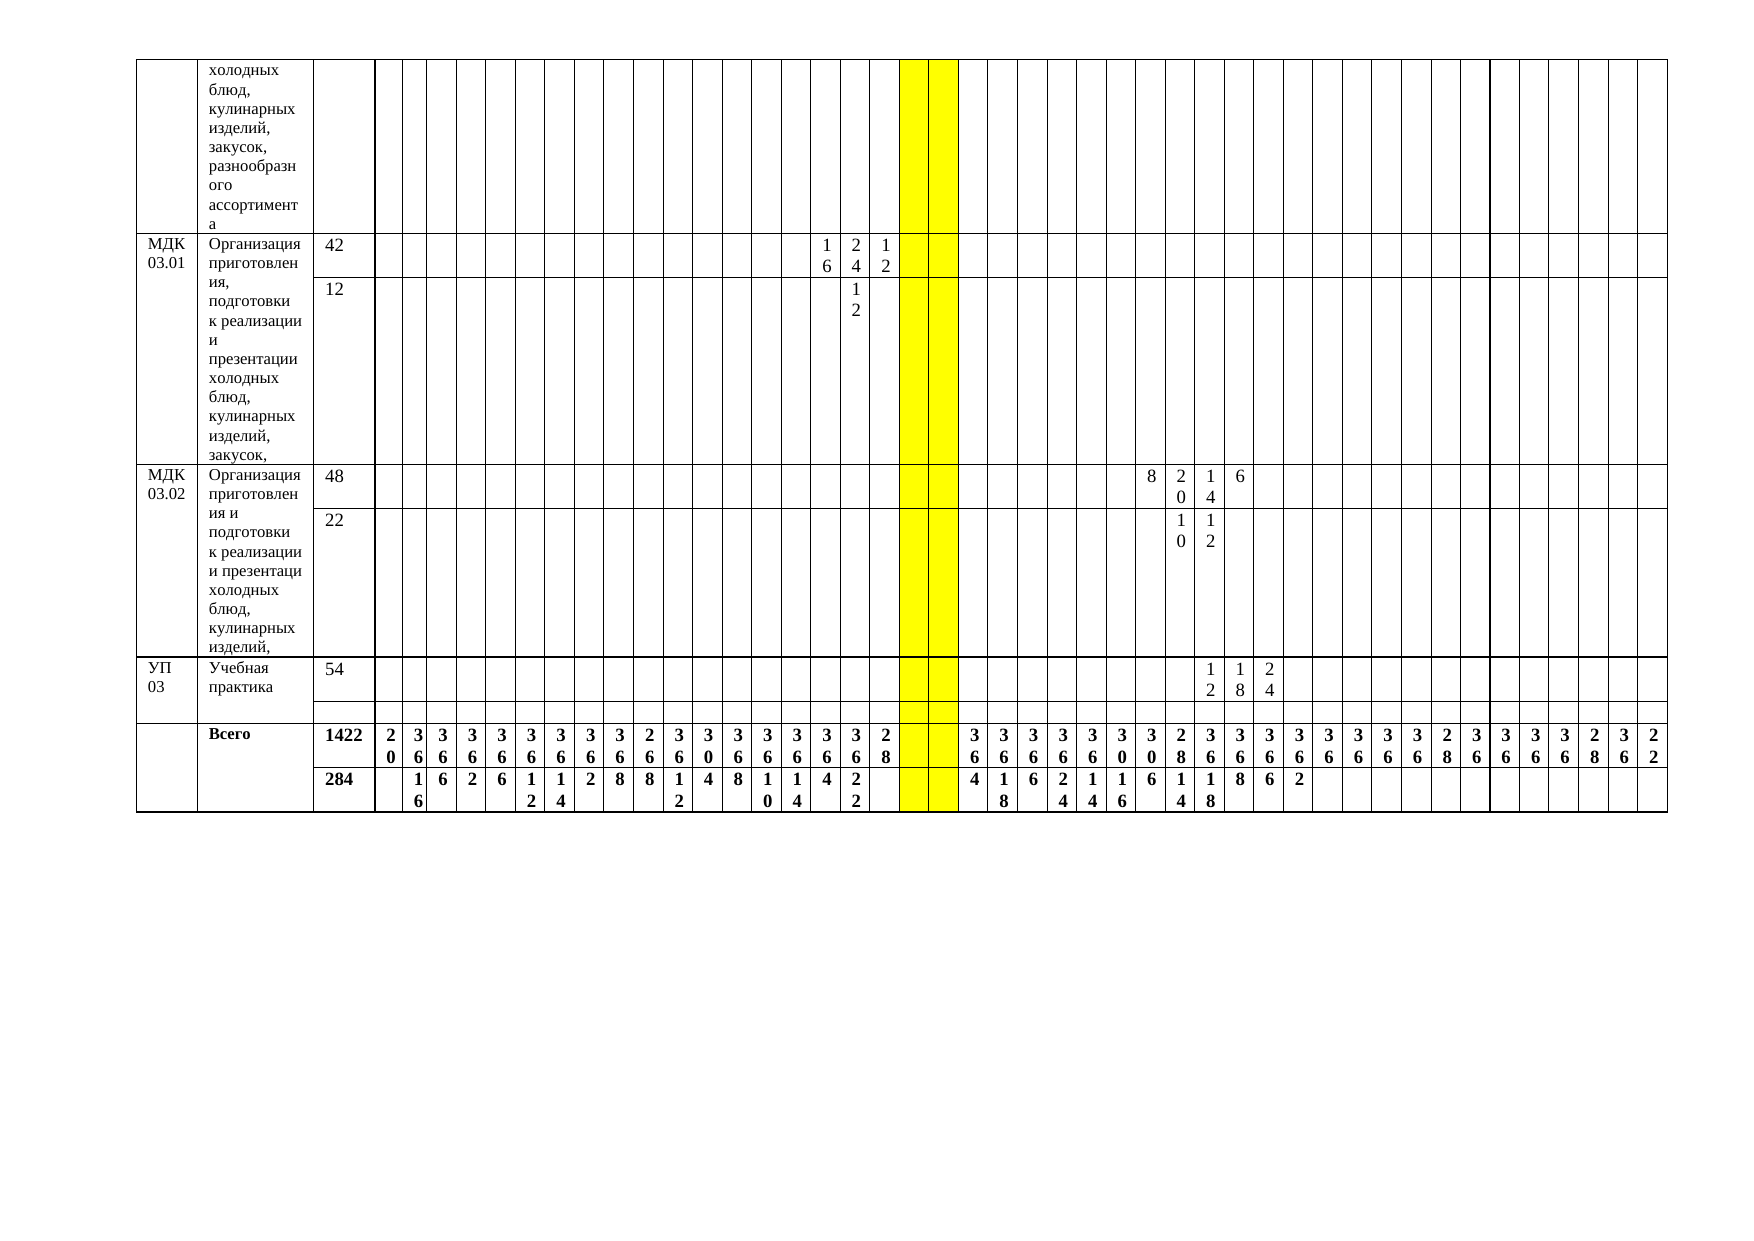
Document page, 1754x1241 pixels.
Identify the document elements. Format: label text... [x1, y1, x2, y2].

table_cell [1402, 278, 1431, 464]
table_cell [1609, 768, 1637, 811]
table_cell [457, 465, 485, 508]
table_cell [604, 278, 633, 464]
table_cell [693, 658, 722, 701]
table_cell 4 [811, 768, 840, 811]
table_cell [575, 509, 603, 656]
table_cell [516, 234, 544, 277]
table_cell [1432, 465, 1460, 508]
table_cell 8 [723, 768, 751, 811]
table_cell [723, 234, 751, 277]
table_cell 36 [988, 724, 1017, 767]
table_cell [1166, 702, 1194, 723]
table_cell 34 [314, 60, 374, 233]
table_cell [604, 234, 633, 277]
table_cell [1461, 278, 1489, 464]
table_cell 36 [811, 724, 840, 767]
table_cell 12 [841, 60, 869, 233]
table_cell [870, 658, 899, 701]
table_cell 4 [959, 768, 987, 811]
table_cell [1284, 465, 1312, 508]
table_cell 36 [1520, 724, 1548, 767]
table_cell [1284, 234, 1312, 277]
table_cell [604, 509, 633, 656]
table_cell [427, 702, 456, 723]
table_cell [545, 465, 574, 508]
table_cell [1313, 509, 1342, 656]
table_cell 6 [1136, 768, 1165, 811]
table_cell [1432, 234, 1460, 277]
table_cell [1254, 234, 1283, 277]
table_cell 30 [1136, 724, 1165, 767]
table_cell [988, 509, 1017, 656]
table_cell 36 [1313, 724, 1342, 767]
table_cell [782, 509, 810, 656]
table_cell [1343, 278, 1371, 464]
table_cell [403, 465, 426, 508]
table_cell [811, 465, 840, 508]
table_cell [575, 60, 603, 233]
table_cell 12 [841, 278, 869, 464]
table_cell [782, 465, 810, 508]
table_cell [900, 234, 928, 277]
table_cell [427, 60, 456, 233]
table_cell [1048, 465, 1076, 508]
table_cell [516, 60, 544, 233]
table_cell [959, 658, 987, 701]
table_cell 10 [1166, 509, 1194, 656]
table_cell 36 [486, 724, 515, 767]
table_cell [403, 60, 426, 233]
table_cell [929, 509, 958, 656]
table_cell [1491, 702, 1519, 723]
table_cell [1254, 278, 1283, 464]
table_cell [929, 768, 958, 811]
table_cell [1136, 702, 1165, 723]
table_cell 36 [1491, 724, 1519, 767]
table_cell [427, 509, 456, 656]
table_cell 14 [782, 768, 810, 811]
table_cell [1048, 702, 1076, 723]
table_cell 6 [1225, 465, 1253, 508]
table_cell [1077, 658, 1106, 701]
table_cell [634, 60, 663, 233]
table_cell [1402, 234, 1431, 277]
table_cell [693, 509, 722, 656]
table_cell [782, 702, 810, 723]
table_cell [693, 278, 722, 464]
table_cell [752, 278, 781, 464]
table_cell [752, 60, 781, 233]
table_cell [545, 658, 574, 701]
table_cell [1372, 509, 1401, 656]
table_cell [929, 658, 958, 701]
table_cell [1432, 702, 1460, 723]
table_cell [723, 658, 751, 701]
table_cell [1461, 702, 1489, 723]
table_cell 12 [1195, 60, 1224, 233]
table_cell 54 [314, 658, 374, 701]
table_cell [1107, 60, 1135, 233]
table_cell [752, 234, 781, 277]
table_cell [1609, 702, 1637, 723]
table_cell [664, 278, 692, 464]
table_cell [604, 702, 633, 723]
table_cell 48 [314, 465, 374, 508]
table_cell [1018, 465, 1047, 508]
table_cell Всего [198, 724, 313, 811]
table_cell [664, 60, 692, 233]
table_cell [604, 658, 633, 701]
table_cell [1520, 768, 1548, 811]
table_cell 18 [988, 768, 1017, 811]
table_cell 14 [1166, 768, 1194, 811]
table_cell 36 [841, 724, 869, 767]
table_cell [403, 234, 426, 277]
table_cell [1579, 60, 1608, 233]
table_cell [137, 724, 197, 811]
table_cell [1048, 60, 1076, 233]
table_cell 36 [516, 724, 544, 767]
table_cell [403, 658, 426, 701]
table_cell [988, 465, 1017, 508]
table_cell 36 [959, 724, 987, 767]
table_cell 16 [811, 234, 840, 277]
table_cell [457, 658, 485, 701]
table_cell [1432, 768, 1460, 811]
table_cell [1549, 658, 1578, 701]
table_cell [314, 702, 374, 723]
table_cell [1313, 234, 1342, 277]
table_cell 22 [841, 768, 869, 811]
table_cell [900, 60, 928, 233]
table_cell [959, 278, 987, 464]
table_cell [1549, 509, 1578, 656]
table_cell 36 [1048, 724, 1076, 767]
table_cell [929, 60, 958, 233]
table_cell 36 [1195, 724, 1224, 767]
table_cell [457, 509, 485, 656]
table_cell 16 [403, 768, 426, 811]
table_cell [1048, 658, 1076, 701]
table_cell [900, 658, 928, 701]
table_cell [870, 702, 899, 723]
table_cell [752, 509, 781, 656]
table_cell [1579, 768, 1608, 811]
table_cell [1491, 234, 1519, 277]
table_cell 36 [1549, 724, 1578, 767]
table_cell [1195, 234, 1224, 277]
table_cell [486, 465, 515, 508]
table_cell [1107, 702, 1135, 723]
table_cell [1343, 768, 1371, 811]
table_cell [1166, 234, 1194, 277]
table_cell [1549, 768, 1578, 811]
table_cell 6 [1018, 768, 1047, 811]
table_cell [841, 509, 869, 656]
table_cell [782, 278, 810, 464]
table_cell [1343, 658, 1371, 701]
table_cell [1372, 278, 1401, 464]
table_cell [811, 702, 840, 723]
table_cell 8 [604, 768, 633, 811]
table_cell 30 [693, 724, 722, 767]
table_cell [516, 278, 544, 464]
table_cell [1432, 658, 1460, 701]
table_cell [959, 234, 987, 277]
table_cell 36 [1609, 724, 1637, 767]
table_cell [634, 658, 663, 701]
table_cell [1372, 60, 1401, 233]
table_cell 12 [1195, 658, 1224, 701]
table_cell 36 [664, 724, 692, 767]
table_cell [427, 278, 456, 464]
table_cell [1461, 60, 1489, 233]
table_cell [403, 278, 426, 464]
table_cell [1372, 658, 1401, 701]
table_cell [1491, 768, 1519, 811]
table_cell [427, 234, 456, 277]
table_cell [870, 465, 899, 508]
table_cell [723, 60, 751, 233]
table_cell [516, 702, 544, 723]
table_cell [1638, 465, 1667, 508]
table_cell 20 [1166, 465, 1194, 508]
table_cell 24 [1048, 768, 1076, 811]
table_cell [693, 60, 722, 233]
table_cell [1520, 658, 1548, 701]
table_cell [403, 509, 426, 656]
table_cell [634, 234, 663, 277]
table_cell [1107, 509, 1135, 656]
table_cell 22 [1638, 724, 1667, 767]
table_cell [1579, 465, 1608, 508]
table_cell МДК 03.01 [137, 234, 197, 464]
table_cell [723, 465, 751, 508]
table_cell 4 [693, 768, 722, 811]
table_cell 12 [516, 768, 544, 811]
table_cell 36 [427, 724, 456, 767]
table_cell [870, 768, 899, 811]
table_cell [1343, 234, 1371, 277]
table_cell [1284, 60, 1312, 233]
table_cell [1638, 60, 1667, 233]
table_cell [988, 658, 1017, 701]
table_cell [376, 509, 402, 656]
table_cell [1048, 509, 1076, 656]
table_cell [1284, 509, 1312, 656]
table_cell [1136, 658, 1165, 701]
table_cell [811, 60, 840, 233]
table_cell [988, 60, 1017, 233]
table_cell [516, 465, 544, 508]
table_cell [723, 702, 751, 723]
table_cell [604, 60, 633, 233]
table_cell 24 [841, 234, 869, 277]
table_cell [1520, 509, 1548, 656]
table_cell 36 [575, 724, 603, 767]
table_cell [1195, 278, 1224, 464]
table_cell 12 [664, 768, 692, 811]
table_cell 36 [782, 724, 810, 767]
table_cell [988, 702, 1017, 723]
table_cell [988, 234, 1017, 277]
table_cell [486, 234, 515, 277]
table_cell [376, 234, 402, 277]
table_cell [634, 278, 663, 464]
table_cell [959, 509, 987, 656]
table_cell [1638, 278, 1667, 464]
table_cell [545, 60, 574, 233]
table_cell [782, 234, 810, 277]
table_cell [1402, 658, 1431, 701]
table_cell [1579, 658, 1608, 701]
table_cell [1461, 465, 1489, 508]
table_cell [900, 278, 928, 464]
table_cell [1461, 768, 1489, 811]
table_cell [376, 465, 402, 508]
table_cell [929, 234, 958, 277]
table_cell [1313, 702, 1342, 723]
table_cell 2 [575, 768, 603, 811]
table_cell 18 [1225, 658, 1253, 701]
table_cell 28 [1432, 724, 1460, 767]
table_cell [1225, 278, 1253, 464]
table_cell [1166, 658, 1194, 701]
table_cell [693, 234, 722, 277]
table_cell [1343, 702, 1371, 723]
table_cell [1609, 278, 1637, 464]
table_cell [1638, 702, 1667, 723]
table_cell [1254, 60, 1283, 233]
table_cell [988, 278, 1017, 464]
table_cell [1018, 278, 1047, 464]
table_cell [664, 658, 692, 701]
table_cell [427, 465, 456, 508]
table_cell [841, 465, 869, 508]
table_cell 36 [1343, 724, 1371, 767]
table_cell Организация приготовления, подготовки к реализации и презентации холодных блюд, кулинарных изделий, закусок, [198, 234, 313, 464]
table_cell [1343, 509, 1371, 656]
table_cell 36 [752, 724, 781, 767]
table_cell [1372, 234, 1401, 277]
table_cell [516, 658, 544, 701]
table_cell [457, 60, 485, 233]
table_cell [634, 702, 663, 723]
table_cell [870, 278, 899, 464]
table_cell 14 [1195, 465, 1224, 508]
table_cell [427, 658, 456, 701]
table_cell [1284, 702, 1312, 723]
table_cell [376, 768, 402, 811]
table_cell [516, 509, 544, 656]
table_cell 26 [634, 724, 663, 767]
table_cell [1638, 234, 1667, 277]
table_cell [1018, 509, 1047, 656]
table_cell [545, 234, 574, 277]
table_cell [1225, 60, 1253, 233]
table_cell [1254, 509, 1283, 656]
table_cell [1402, 60, 1431, 233]
table_cell 36 [1254, 724, 1283, 767]
table_cell [782, 60, 810, 233]
table_cell 8 [1225, 768, 1253, 811]
table_cell [929, 724, 958, 767]
table_cell [1609, 60, 1637, 233]
table_cell [1491, 509, 1519, 656]
table_cell [486, 278, 515, 464]
table_cell [664, 234, 692, 277]
table_cell УП 03 [137, 658, 197, 723]
table_cell 6 [1254, 768, 1283, 811]
table_cell [752, 658, 781, 701]
table_cell [1461, 658, 1489, 701]
table_cell [1284, 658, 1312, 701]
table_cell [693, 702, 722, 723]
table_cell [1372, 465, 1401, 508]
table_cell [1077, 234, 1106, 277]
table_cell 16 [1107, 768, 1135, 811]
table_cell [1402, 768, 1431, 811]
table_cell [1491, 278, 1519, 464]
table_cell [1136, 234, 1165, 277]
table_cell [1638, 509, 1667, 656]
table_cell 36 [545, 724, 574, 767]
table_cell 28 [870, 724, 899, 767]
table_cell [1077, 60, 1106, 233]
table_cell [604, 465, 633, 508]
table_cell [1077, 278, 1106, 464]
table_cell [1166, 278, 1194, 464]
table_cell [1018, 658, 1047, 701]
table_cell [1520, 60, 1548, 233]
table_cell [1579, 278, 1608, 464]
table_cell [634, 465, 663, 508]
table_cell [811, 278, 840, 464]
table_cell [1018, 60, 1047, 233]
table_cell 36 [1225, 724, 1253, 767]
table_cell 42 [314, 234, 374, 277]
table_cell [545, 509, 574, 656]
table_cell [486, 702, 515, 723]
table_cell [486, 509, 515, 656]
table_cell [1343, 60, 1371, 233]
table_cell [1432, 60, 1460, 233]
table_cell [1048, 234, 1076, 277]
table_cell [1579, 702, 1608, 723]
table_cell [1313, 768, 1342, 811]
table_cell [1579, 234, 1608, 277]
table_cell [1549, 234, 1578, 277]
table_cell [376, 60, 402, 233]
table_cell [1402, 465, 1431, 508]
table_cell [1313, 60, 1342, 233]
table_cell 36 [1461, 724, 1489, 767]
table_cell [1491, 658, 1519, 701]
table_cell [1195, 702, 1224, 723]
table_cell [457, 702, 485, 723]
table_cell [1549, 278, 1578, 464]
table_cell 2 [457, 768, 485, 811]
table_cell [723, 278, 751, 464]
table_cell [1254, 465, 1283, 508]
table_cell [1461, 509, 1489, 656]
table_cell 36 [1402, 724, 1431, 767]
table_cell [1491, 465, 1519, 508]
table_cell 284 [314, 768, 374, 811]
table_cell [664, 702, 692, 723]
table_cell [1018, 234, 1047, 277]
table_cell [1107, 465, 1135, 508]
table_cell 8 [634, 768, 663, 811]
table_cell [959, 60, 987, 233]
table_cell [1402, 702, 1431, 723]
table_cell МДК 03.02 [137, 465, 197, 656]
table_cell Учебная практика [198, 658, 313, 723]
table_cell [1491, 60, 1519, 233]
table_cell [900, 724, 928, 767]
table_cell [752, 702, 781, 723]
table_cell [1048, 278, 1076, 464]
table_cell [376, 278, 402, 464]
table_cell [841, 702, 869, 723]
table_cell [1136, 278, 1165, 464]
table_cell [1579, 509, 1608, 656]
table_cell 36 [1018, 724, 1047, 767]
table_cell [664, 509, 692, 656]
table_cell [1638, 658, 1667, 701]
table_cell 24 [1254, 658, 1283, 701]
table_cell [1225, 509, 1253, 656]
table_cell [376, 702, 402, 723]
table_cell [811, 658, 840, 701]
table_cell 12 [1195, 509, 1224, 656]
table_cell [486, 60, 515, 233]
table_cell [1284, 278, 1312, 464]
table_cell 10 [1166, 60, 1194, 233]
table_cell [634, 509, 663, 656]
table_cell 28 [1579, 724, 1608, 767]
table_cell [575, 234, 603, 277]
table_cell [403, 702, 426, 723]
table_cell [1313, 465, 1342, 508]
table_cell 10 [752, 768, 781, 811]
table_cell 36 [723, 724, 751, 767]
table_cell [1225, 702, 1253, 723]
table_cell [1609, 658, 1637, 701]
table_cell [575, 702, 603, 723]
table_cell [693, 465, 722, 508]
table_cell [1107, 658, 1135, 701]
table_cell [1254, 702, 1283, 723]
table_cell [929, 465, 958, 508]
table_cell [841, 658, 869, 701]
table_cell [1372, 768, 1401, 811]
table_cell 6 [427, 768, 456, 811]
table_cell [959, 465, 987, 508]
table_cell [1520, 702, 1548, 723]
table_cell [723, 509, 751, 656]
table_cell 22 [314, 509, 374, 656]
table_cell [457, 278, 485, 464]
table_cell [1549, 702, 1578, 723]
table_cell [1313, 278, 1342, 464]
table_cell [929, 278, 958, 464]
table_cell [752, 465, 781, 508]
table_cell [782, 658, 810, 701]
table_cell 20 [376, 724, 402, 767]
table_cell [959, 702, 987, 723]
table_cell [1077, 702, 1106, 723]
table_cell [376, 658, 402, 701]
table_cell [1609, 509, 1637, 656]
table_cell [900, 768, 928, 811]
table_cell [545, 278, 574, 464]
table_cell [664, 465, 692, 508]
table_cell 2 [1284, 768, 1312, 811]
table_cell 1422 [314, 724, 374, 767]
table_cell [1225, 234, 1253, 277]
table_cell [1077, 465, 1106, 508]
table_cell [900, 702, 928, 723]
table_cell 12 [314, 278, 374, 464]
table_cell [545, 702, 574, 723]
table_cell [1018, 702, 1047, 723]
table_cell [1549, 60, 1578, 233]
table_cell 36 [1077, 724, 1106, 767]
table_cell [575, 465, 603, 508]
table_cell [1432, 278, 1460, 464]
table_cell 36 [604, 724, 633, 767]
table_cell Организация приготовления и подготовки к реализации и презентаци холодных блюд, кулинарных изделий, [198, 465, 313, 656]
table_cell [1402, 509, 1431, 656]
table_cell [870, 60, 899, 233]
table_cell 6 [486, 768, 515, 811]
table_cell [575, 278, 603, 464]
table_cell [1372, 702, 1401, 723]
table_cell [1107, 234, 1135, 277]
table_cell [811, 509, 840, 656]
table_cell [1520, 234, 1548, 277]
table_cell 28 [1166, 724, 1194, 767]
table_cell 30 [1107, 724, 1135, 767]
table_cell [929, 702, 958, 723]
table_cell [486, 658, 515, 701]
table_cell [1549, 465, 1578, 508]
table_cell [1638, 768, 1667, 811]
table_cell 36 [1284, 724, 1312, 767]
table_cell [870, 509, 899, 656]
table_cell [1136, 60, 1165, 233]
table_cell [1313, 658, 1342, 701]
table_cell 8 [1136, 465, 1165, 508]
table_cell [1432, 509, 1460, 656]
table_cell 14 [1077, 768, 1106, 811]
table_cell [457, 234, 485, 277]
table_cell [575, 658, 603, 701]
table_cell 14 [545, 768, 574, 811]
table_cell [900, 465, 928, 508]
table_cell [1609, 465, 1637, 508]
table_cell 36 [457, 724, 485, 767]
table_cell [1077, 509, 1106, 656]
table_cell 36 [1372, 724, 1401, 767]
table_cell [1520, 278, 1548, 464]
table_cell 12 [870, 234, 899, 277]
table_cell 36 [403, 724, 426, 767]
table_cell [1136, 509, 1165, 656]
table_cell [900, 509, 928, 656]
table_cell [1609, 234, 1637, 277]
table_cell [1343, 465, 1371, 508]
table_cell [1107, 278, 1135, 464]
table_cell [1461, 234, 1489, 277]
table_cell 18 [1195, 768, 1224, 811]
table_cell [1520, 465, 1548, 508]
